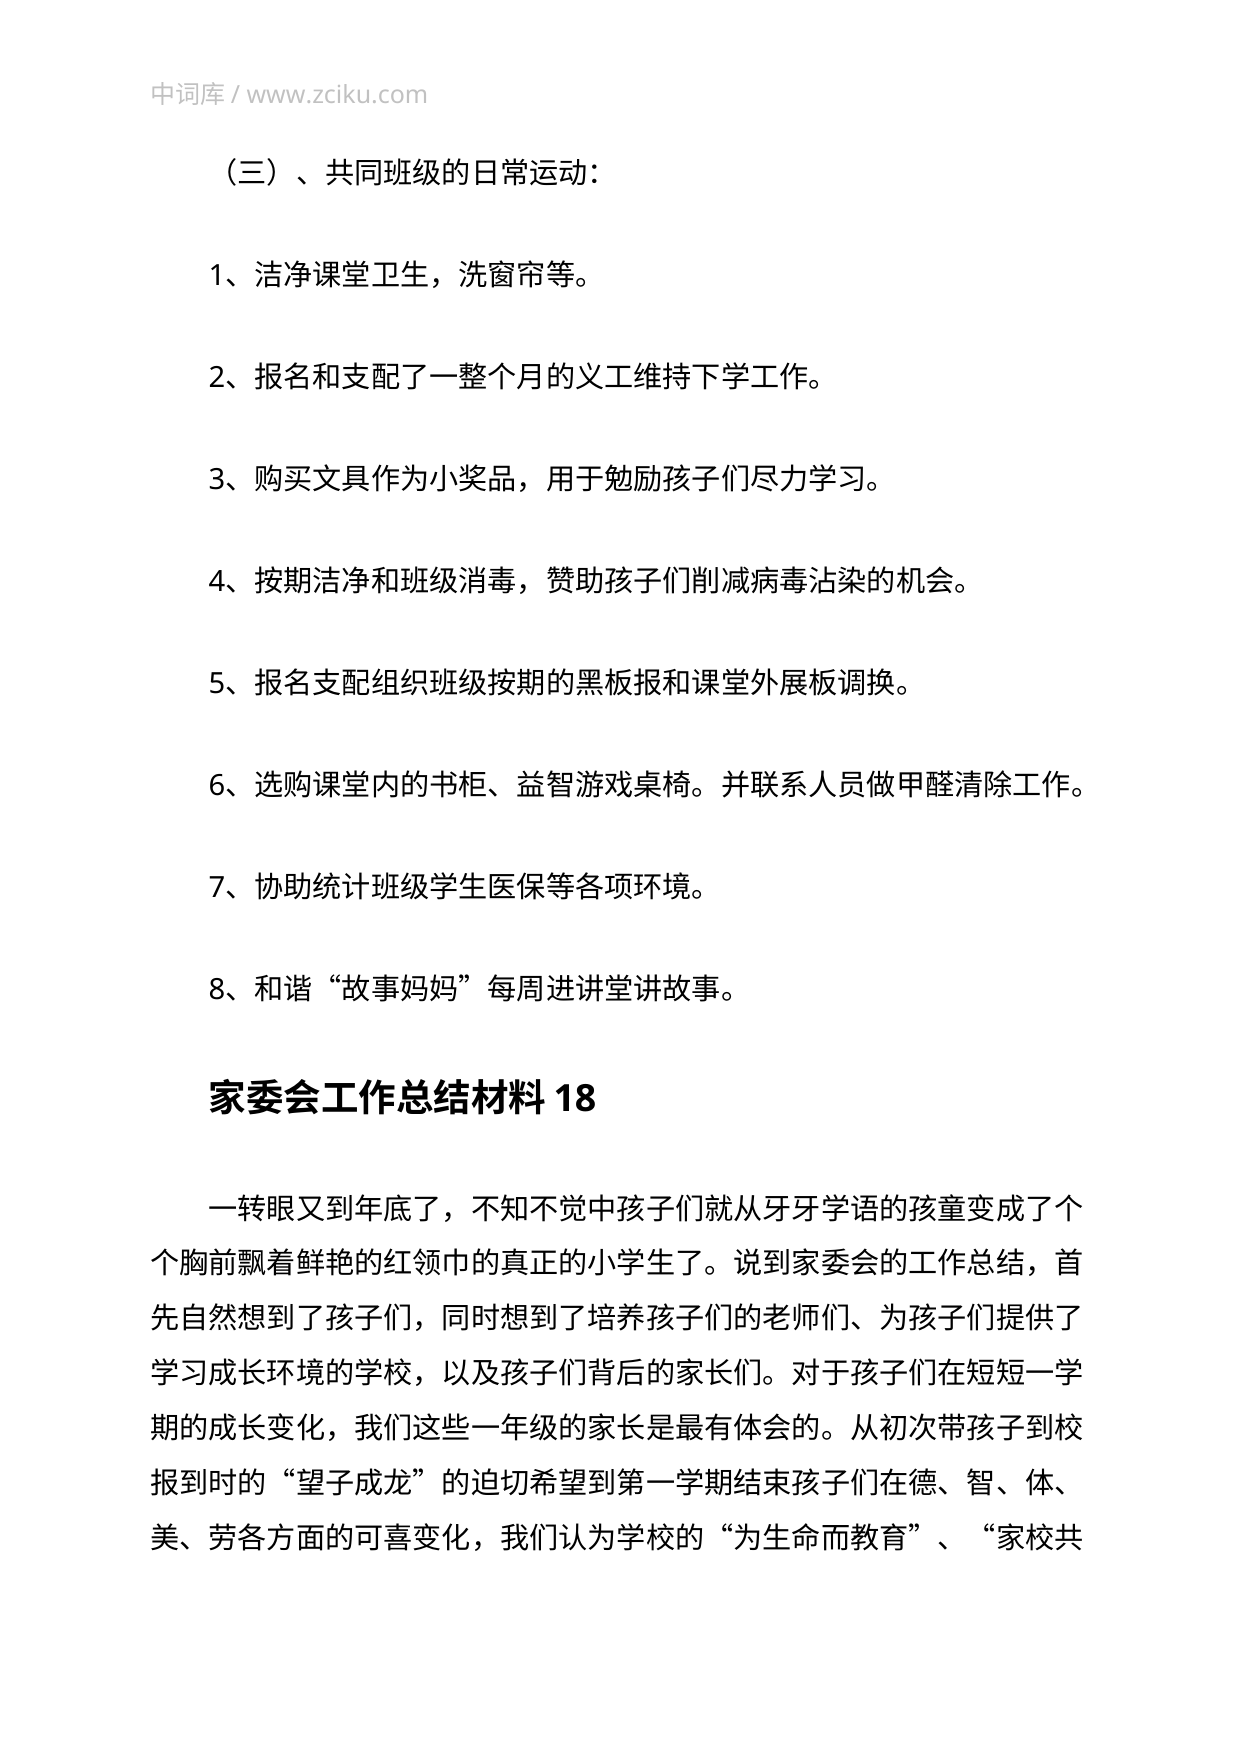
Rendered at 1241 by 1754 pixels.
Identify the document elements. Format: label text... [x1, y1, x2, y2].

text 7、协助统计班级学生医保等各项环境。 [150, 864, 1090, 906]
text （三）、共同班级的日常运动： [150, 150, 1090, 192]
text 3、购买文具作为小奖品，用于勉励孩子们尽力学习。 [150, 456, 1090, 498]
text 5、报名支配组织班级按期的黑板报和课堂外展板调换。 [150, 660, 1090, 702]
text 6、选购课堂内的书柜、益智游戏桌椅。并联系人员做甲醛清除工作。 [150, 762, 1090, 804]
text 8、和谐“故事妈妈”每周进讲堂讲故事。 [150, 966, 1090, 1008]
text 家委会工作总结材料18 [150, 1068, 1090, 1122]
text 4、按期洁净和班级消毒，赞助孩子们削减病毒沾染的机会。 [150, 558, 1090, 600]
text 2、报名和支配了一整个月的义工维持下学工作。 [150, 354, 1090, 396]
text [150, 1185, 1090, 1557]
text 1、洁净课堂卫生，洗窗帘等。 [150, 252, 1090, 294]
